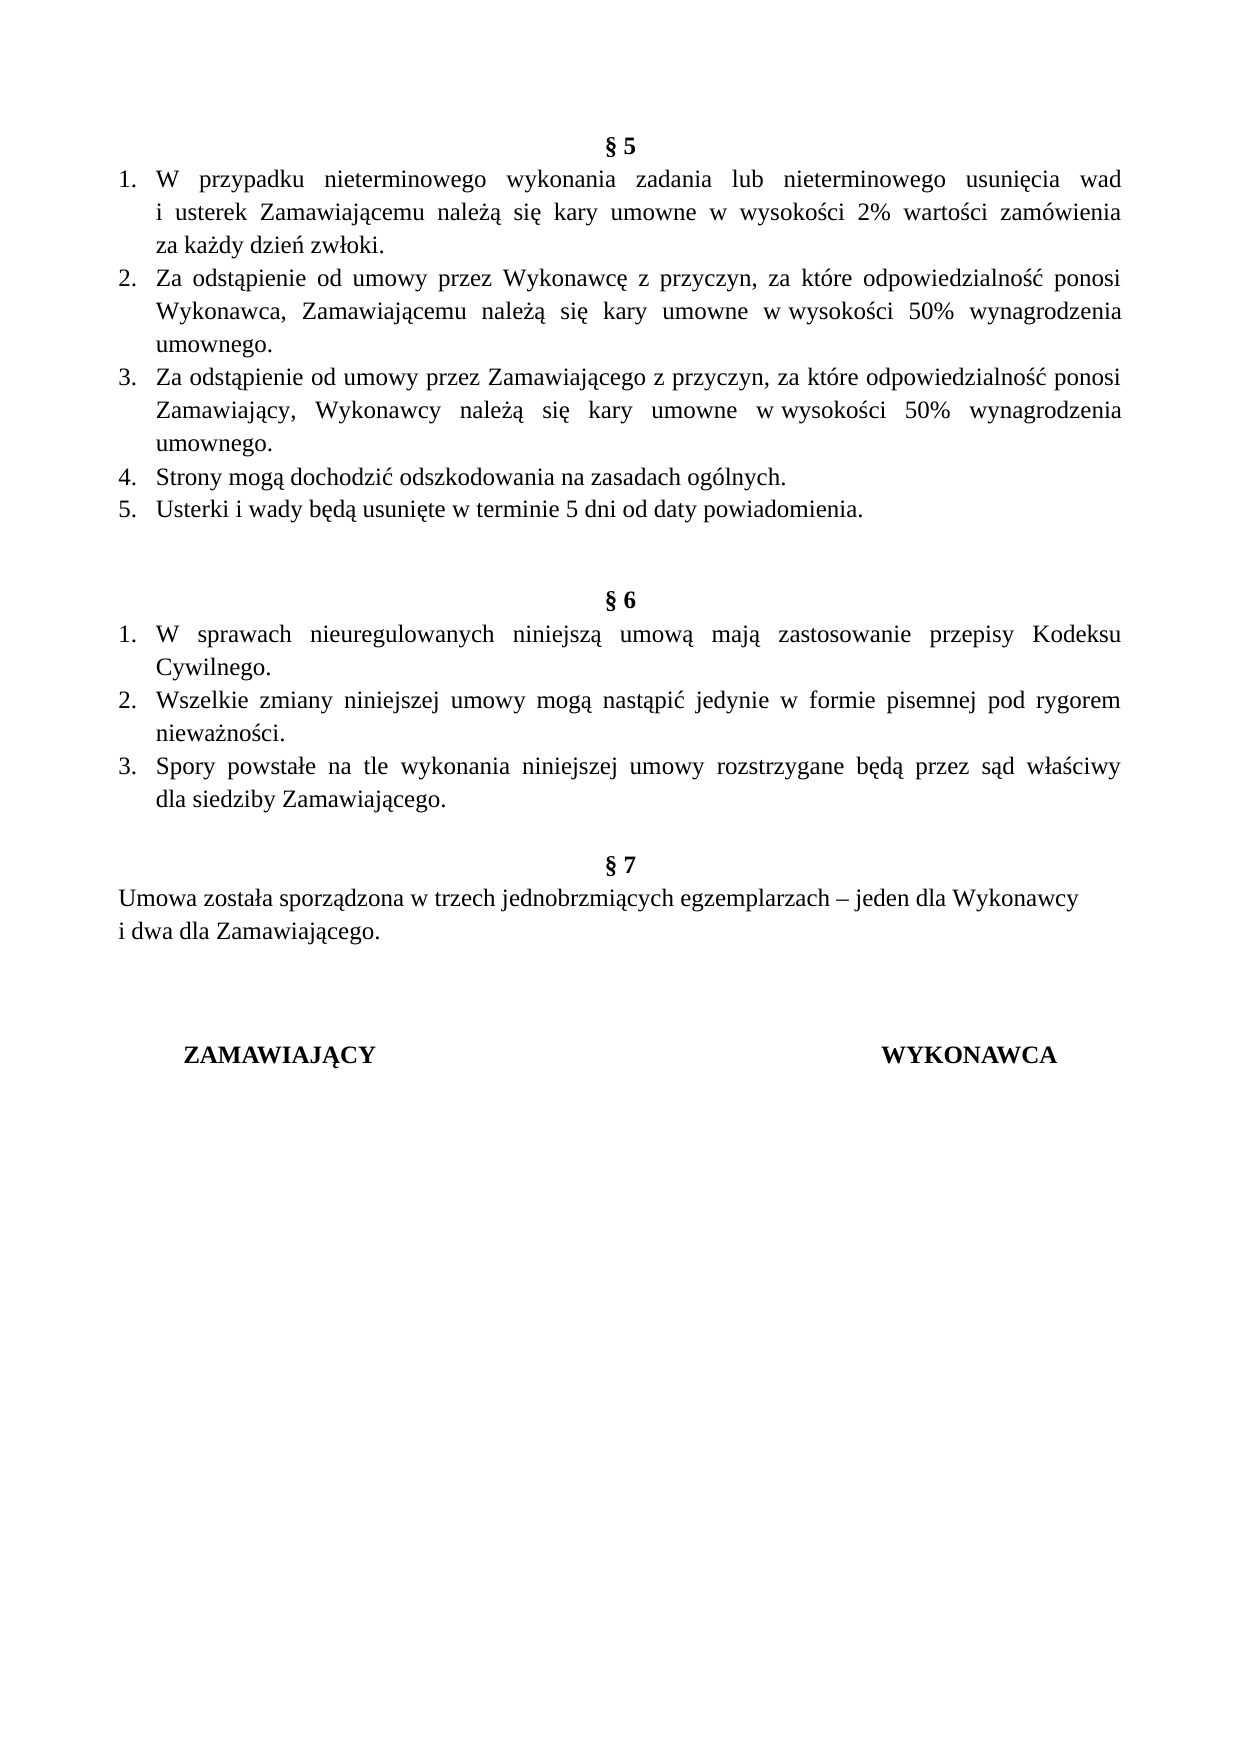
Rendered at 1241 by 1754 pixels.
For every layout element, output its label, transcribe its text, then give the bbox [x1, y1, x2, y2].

list Wszelkie zmiany niniejszej umowy mogą nastąpić jedynie w formie pisemnej pod rygorem nieważności. [118, 685, 1122, 746]
list Spory powstałe na tle wykonania niniejszej umowy rozstrzygane będą przez sąd właściwy dla siedziby Zamawiającego. [118, 751, 1122, 812]
list W przypadku nieterminowego wykonania zadania lub nieterminowego usunięcia wad i usterek Zamawiającemu należą się kary umowne w wysokości 2% wartości zamówienia za każdy dzień zwłoki. [118, 164, 1122, 259]
text § 7 [118, 850, 1122, 878]
text § 6 [118, 586, 1122, 614]
list Za odstąpienie od umowy przez Wykonawcę z przyczyn, za które odpowiedzialność ponosi Wykonawca, Zamawiającemu należą się kary umowne w wysokości 50% wynagrodzenia umownego. [118, 263, 1122, 358]
list W sprawach nieuregulowanych niniejszą umową mają zastosowanie przepisy Kodeksu Cywilnego. [118, 619, 1122, 680]
text Umowa została sporządzona w trzech jednobrzmiących egzemplarzach – jeden dla Wykonawcy i dwa dla Zamawiającego. [118, 883, 1122, 944]
list Za odstąpienie od umowy przez Zamawiającego z przyczyn, za które odpowiedzialność ponosi Zamawiający, Wykonawcy należą się kary umowne w wysokości 50% wynagrodzenia umownego. [118, 362, 1122, 457]
text § 5 [118, 131, 1122, 160]
list Strony mogą dochodzić odszkodowania na zasadach ogólnych. [118, 462, 1122, 490]
subtitle ZAMAWIAJĄCY WYKONAWCA [118, 1040, 1122, 1069]
list Usterki i wady będą usunięte w terminie 5 dni od daty powiadomienia. [118, 494, 1122, 523]
